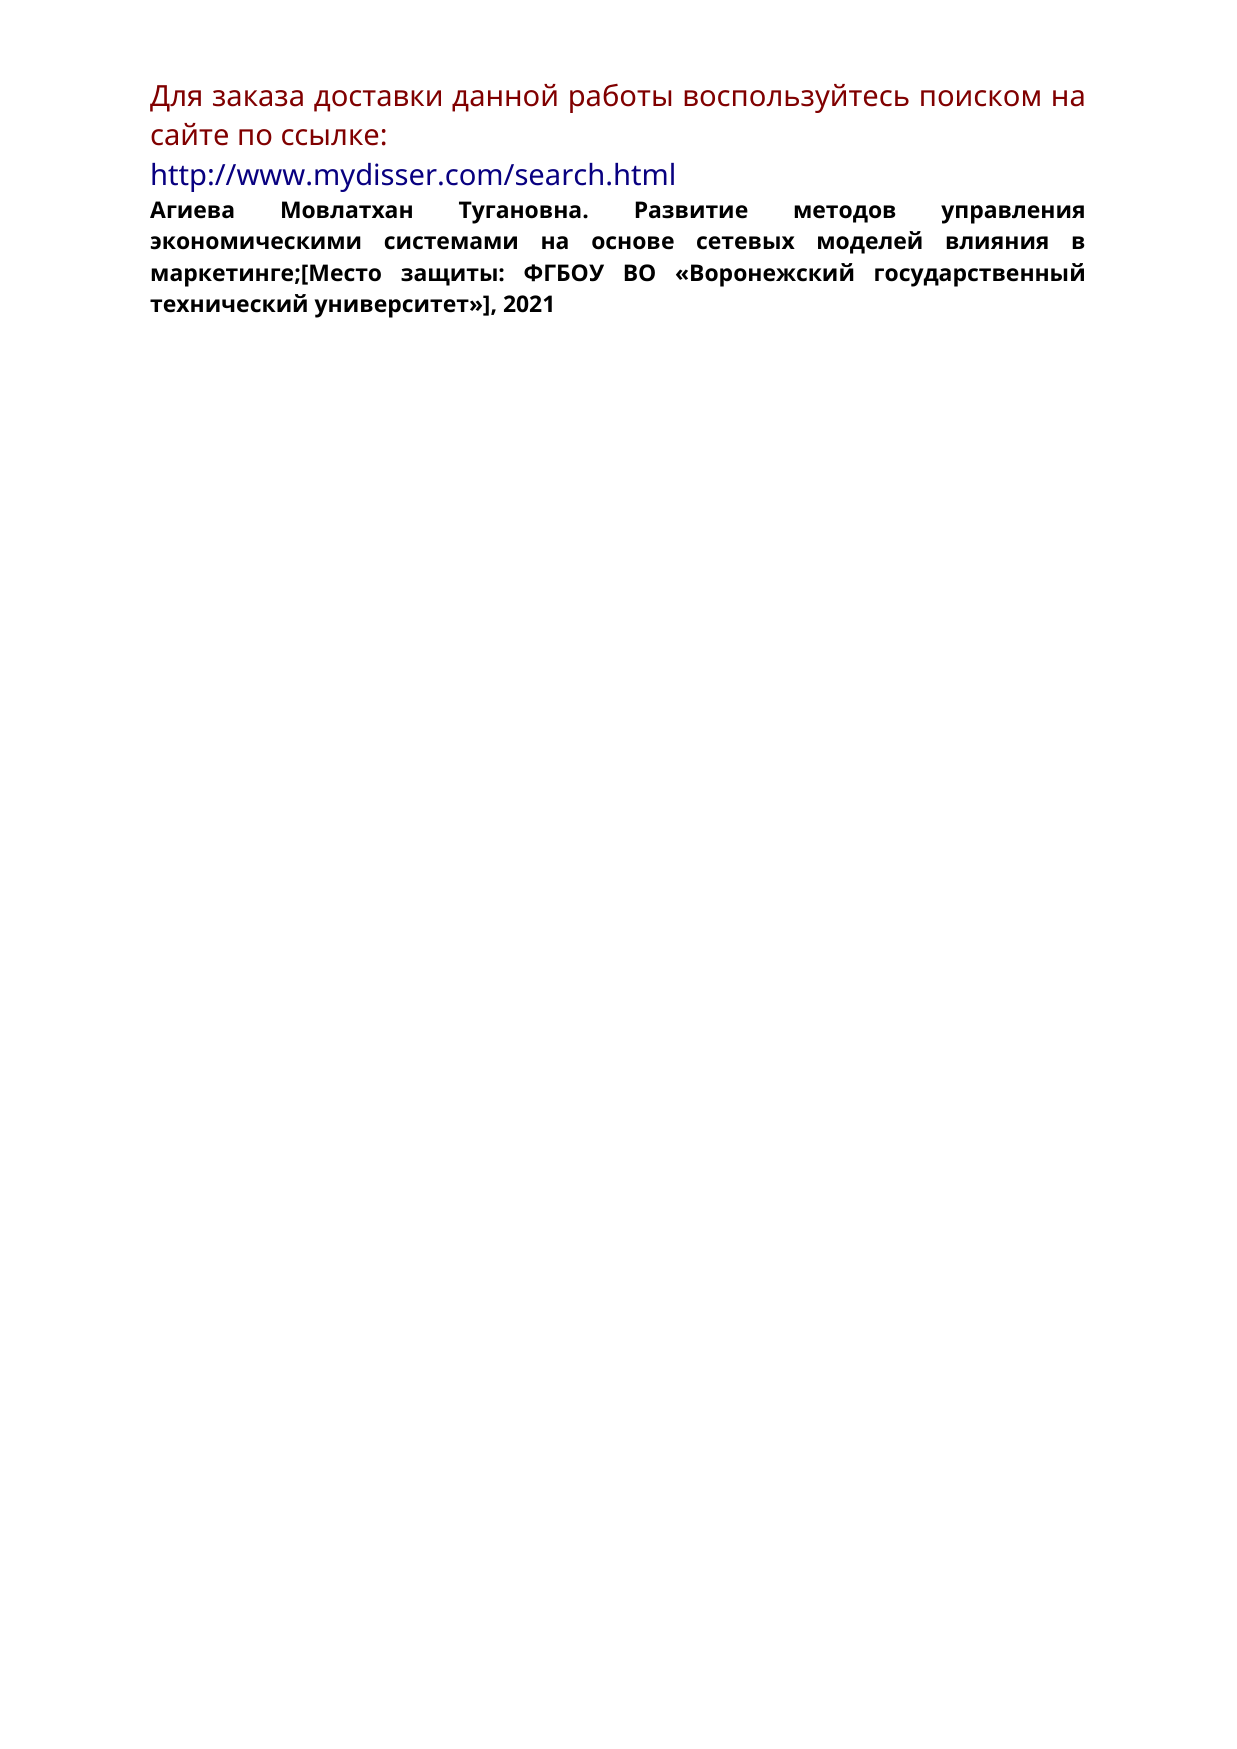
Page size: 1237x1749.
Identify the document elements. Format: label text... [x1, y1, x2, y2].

text Агиева Мовлатхан Тугановна. Развитие методов управления экономическими системами на основе cетевых моделей влияния в маркетинге;[Место защиты: ФГБОУ ВО «Воронежский государственный технический университет»], 2021 [150, 194, 1086, 319]
